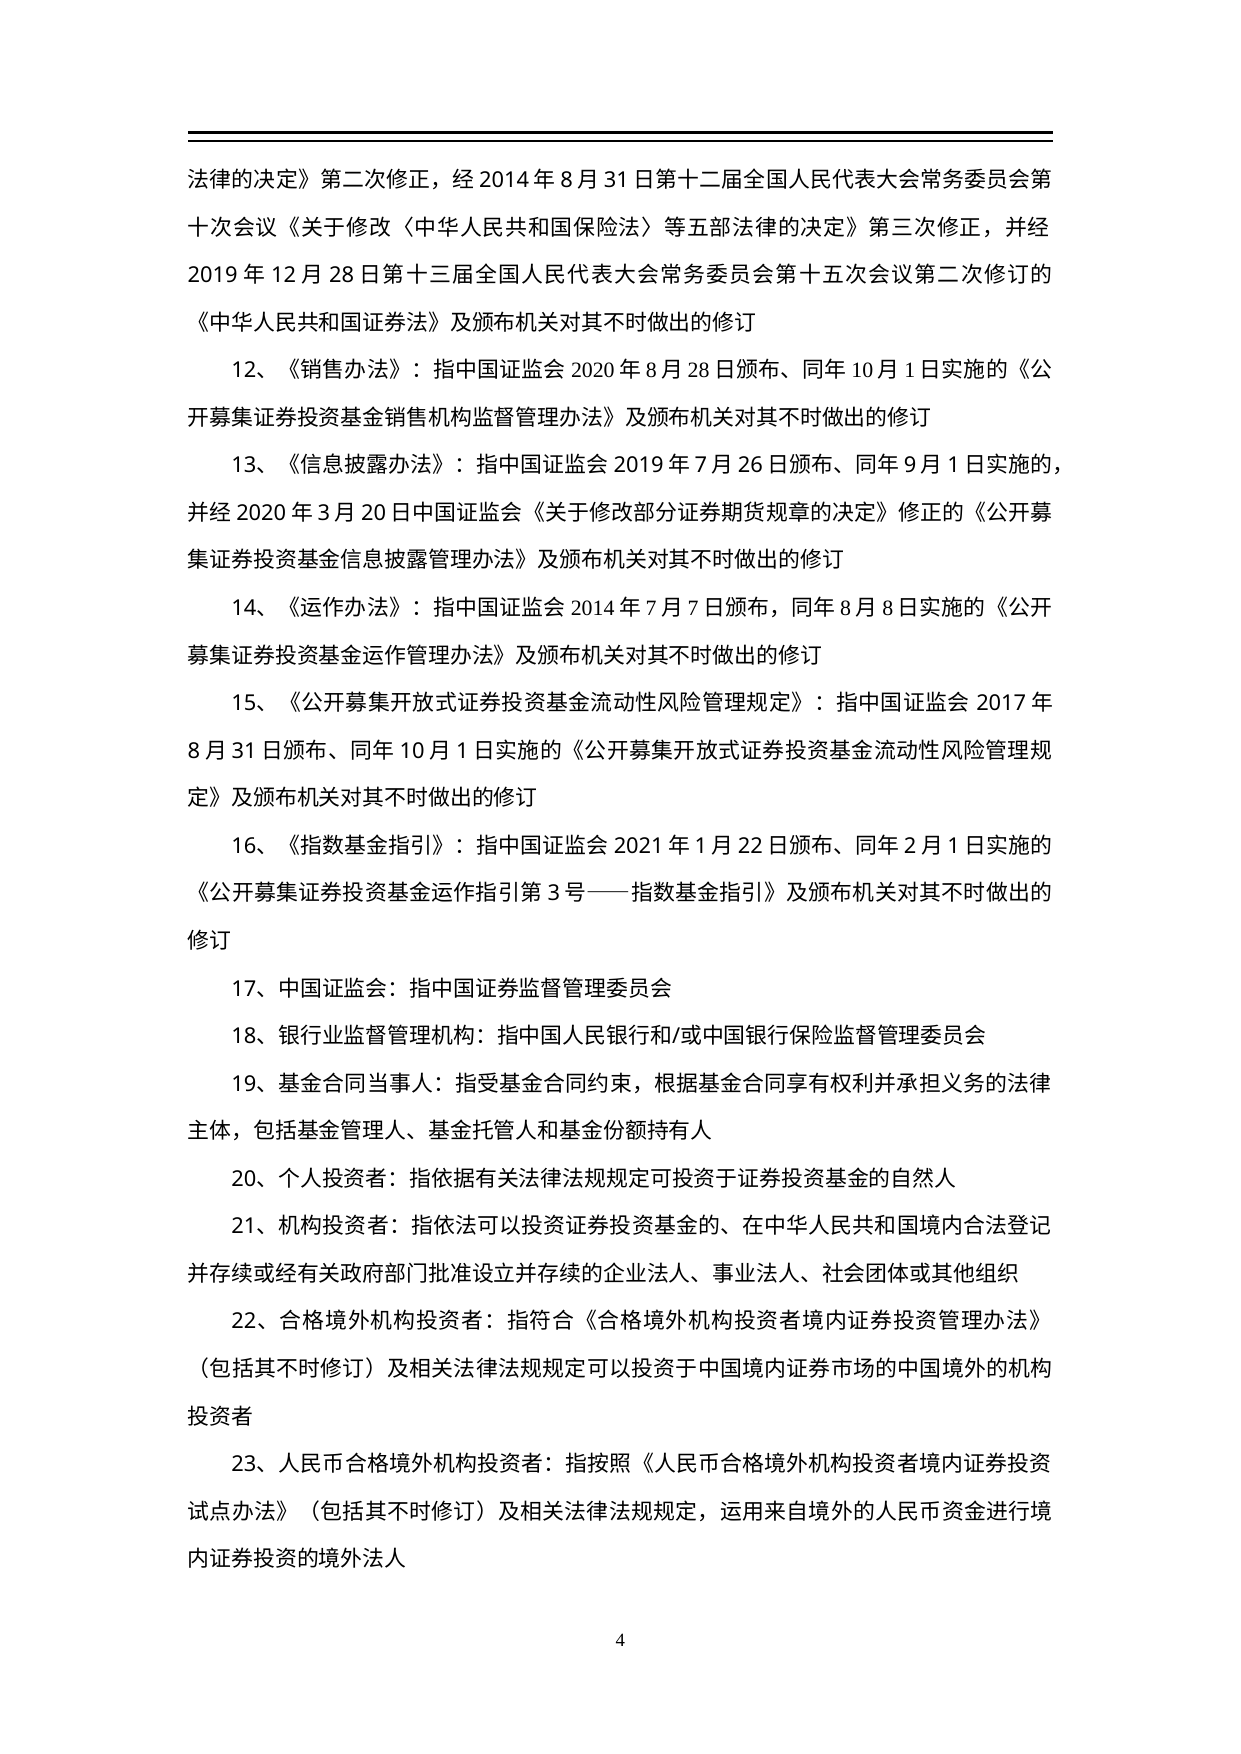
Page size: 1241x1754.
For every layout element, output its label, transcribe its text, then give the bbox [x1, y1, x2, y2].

text 14、《运作办法》：指中国证监会2014年7月7日颁布，同年8月8日实施的《公开募集证券投资基金运作管理办法》及颁布机关对其不时做出的修订 [187, 590, 1053, 669]
text 20、个人投资者：指依据有关法律法规规定可投资于证券投资基金的自然人 [187, 1161, 1053, 1193]
text 12、《销售办法》：指中国证监会2020年8月28日颁布、同年10月1日实施的《公开募集证券投资基金销售机构监督管理办法》及颁布机关对其不时做出的修订 [187, 352, 1053, 431]
text 13、《信息披露办法》：指中国证监会2019年7月26日颁布、同年9月1日实施的，并经2020年3月20日中国证监会《关于修改部分证券期货规章的决定》修正的《公开募集证券投资基金信息披露管理办法》及颁布机关对其不时做出的修订 [187, 447, 1053, 574]
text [187, 162, 1053, 336]
text 18、银行业监督管理机构：指中国人民银行和/或中国银行保险监督管理委员会 [187, 1018, 1053, 1050]
text 19、基金合同当事人：指受基金合同约束，根据基金合同享有权利并承担义务的法律主体，包括基金管理人、基金托管人和基金份额持有人 [187, 1066, 1053, 1145]
text 21、机构投资者：指依法可以投资证券投资基金的、在中华人民共和国境内合法登记并存续或经有关政府部门批准设立并存续的企业法人、事业法人、社会团体或其他组织 [187, 1208, 1053, 1288]
text 15、《公开募集开放式证券投资基金流动性风险管理规定》：指中国证监会2017年8月31日颁布、同年10月1日实施的《公开募集开放式证券投资基金流动性风险管理规定》及颁布机关对其不时做出的修订 [187, 685, 1053, 812]
text 16、《指数基金指引》：指中国证监会2021年1月22日颁布、同年2月1日实施的《公开募集证券投资基金运作指引第3号——指数基金指引》及颁布机关对其不时做出的修订 [187, 828, 1053, 955]
text 23、人民币合格境外机构投资者：指按照《人民币合格境外机构投资者境内证券投资试点办法》（包括其不时修订）及相关法律法规规定，运用来自境外的人民币资金进行境内证券投资的境外法人 [187, 1446, 1053, 1573]
text 17、中国证监会：指中国证券监督管理委员会 [187, 971, 1053, 1002]
text 22、合格境外机构投资者：指符合《合格境外机构投资者境内证券投资管理办法》（包括其不时修订）及相关法律法规规定可以投资于中国境内证券市场的中国境外的机构投资者 [187, 1303, 1053, 1430]
